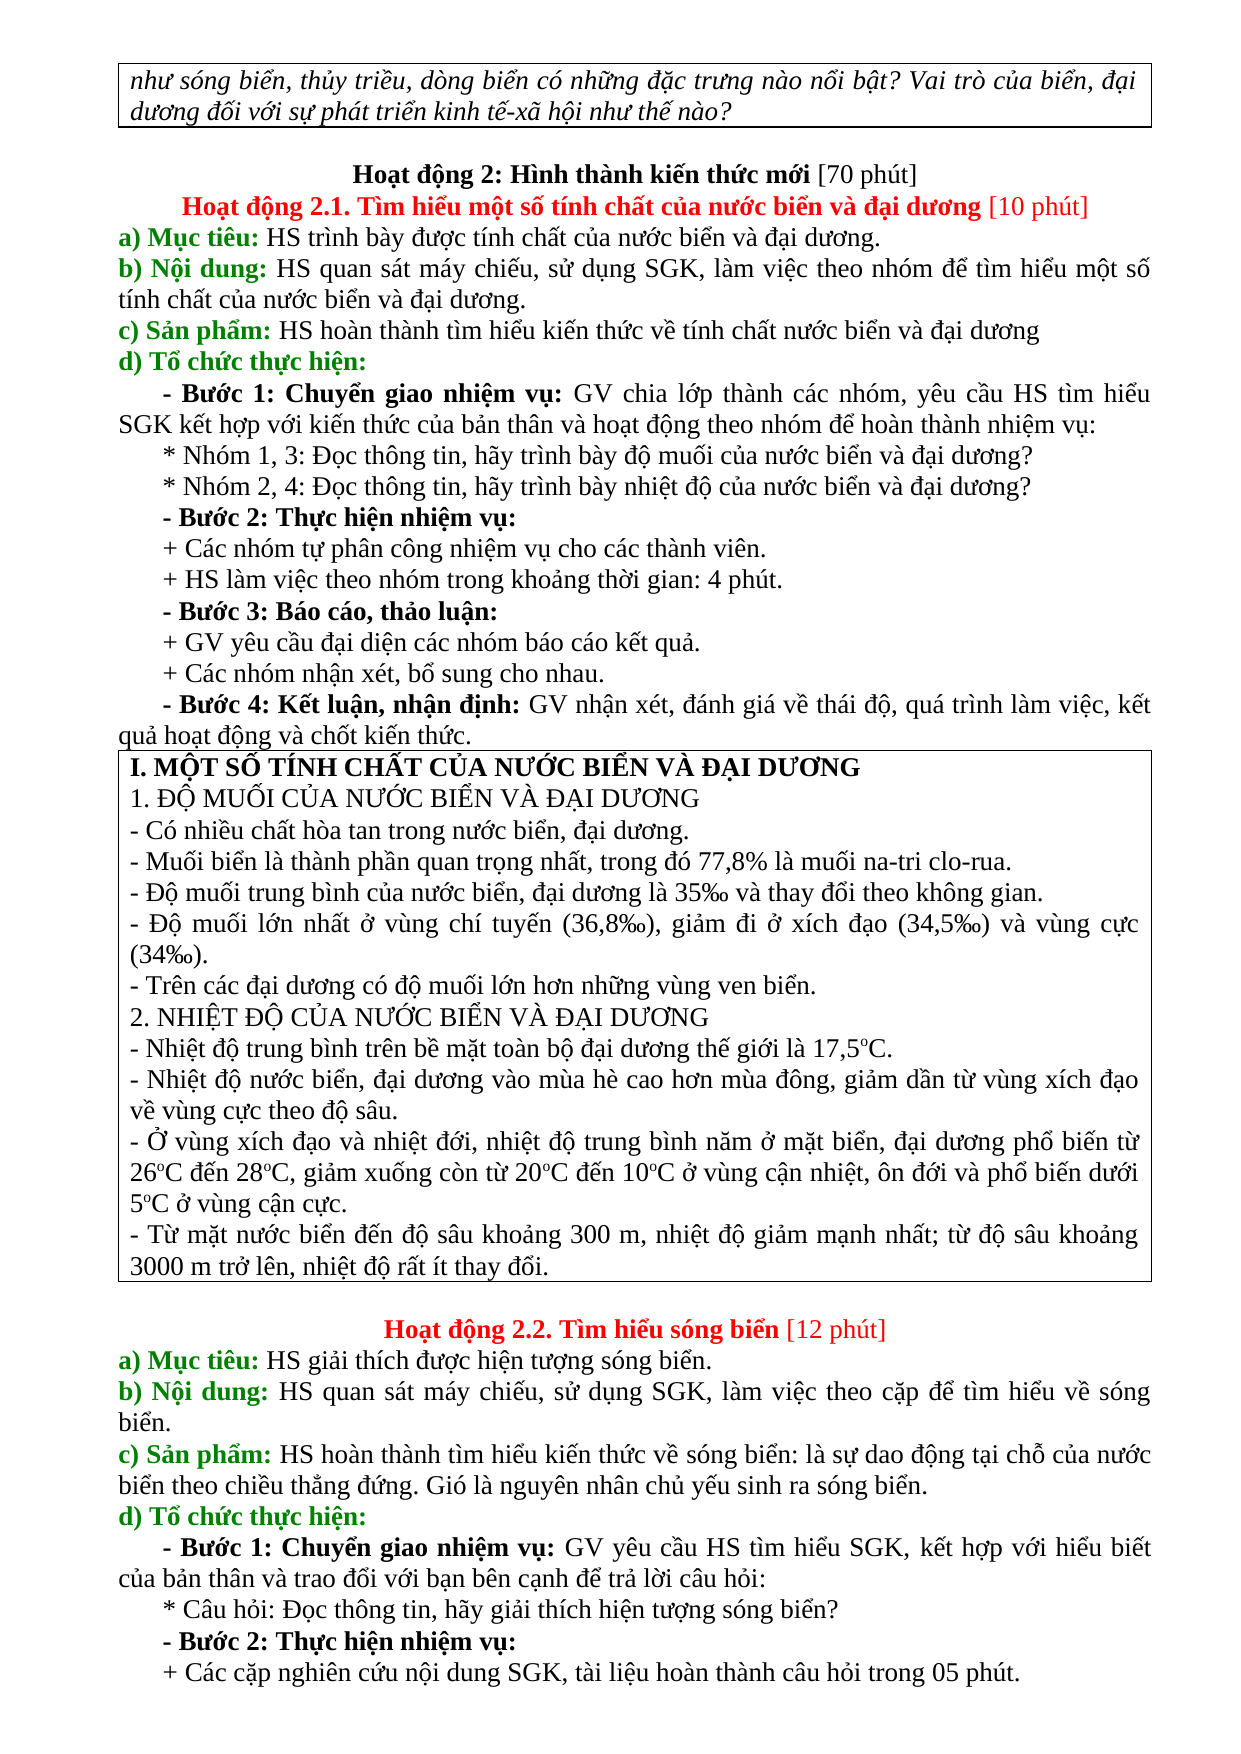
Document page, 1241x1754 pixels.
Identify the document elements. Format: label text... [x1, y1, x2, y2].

text - Bước 2: Thực hiện nhiệm vụ: [118, 501, 1152, 532]
text + Các cặp nghiên cứu nội dung SGK, tài liệu hoàn thành câu hỏi trong 05 phút. [118, 1656, 1152, 1687]
text c) Sản phẩm: HS hoàn thành tìm hiểu kiến thức về tính chất nước biển và đại dương [118, 314, 1152, 346]
text b) Nội dung: HS quan sát máy chiếu, sử dụng SGK, làm việc theo nhóm để tìm hiểu một số tính chất của nước biển và đại dương. [118, 252, 1152, 314]
text a) Mục tiêu: HS giải thích được hiện tượng sóng biển. [118, 1344, 1152, 1375]
text Hoạt động 2: Hình thành kiến thức mới [70 phút] [118, 159, 1152, 190]
text Hoạt động 2.2. Tìm hiểu sóng biển [12 phút] [118, 1313, 1152, 1344]
text - Bước 3: Báo cáo, thảo luận: [118, 595, 1152, 626]
text * Câu hỏi: Đọc thông tin, hãy giải thích hiện tượng sóng biển? [118, 1593, 1152, 1624]
text + HS làm việc theo nhóm trong khoảng thời gian: 4 phút. [118, 563, 1152, 595]
text - Bước 4: Kết luận, nhận định: GV nhận xét, đánh giá về thái độ, quá trình làm việc, kết quả hoạt động và chốt kiến thức. [118, 688, 1152, 750]
table_header I. MỘT SỐ TÍNH CHẤT CỦA NƯỚC BIỂN VÀ ĐẠI DƯƠNG 1. ĐỘ MUỐI CỦA NƯỚC BIỂN VÀ ĐẠI DƯƠNG - Có nhiều chất hòa tan trong nước biển, đại dương. - Muối biển là thành phần quan trọng nhất, trong đó 77,8% là muối na-tri clo-rua. - Độ muối trung bình của nước biển, đại dương là 35‰ và thay đổi theo không gian. - Độ muối lớn nhất ở vùng chí tuyến (36,8‰), giảm đi ở xích đạo (34,5‰) và vùng cực (34‰). - Trên các đại dương có độ muối lớn hơn những vùng ven biển. 2. NHIỆT ĐỘ CỦA NƯỚC BIỂN VÀ ĐẠI DƯƠNG - Nhiệt độ trung bình trên bề mặt toàn bộ đại dương thế giới là 17,5oC. - Nhiệt độ nước biển, đại dương vào mùa hè cao hơn mùa đông, giảm dần từ vùng xích đạo về vùng cực theo độ sâu. - Ở vùng xích đạo và nhiệt đới, nhiệt độ trung bình năm ở mặt biển, đại dương phổ biến từ 26oC đến 28oC, giảm xuống còn từ 20oC đến 10oC ở vùng cận nhiệt, ôn đới và phổ biến dưới 5oC ở vùng cận cực. - Từ mặt nước biển đến độ sâu khoảng 300 m, nhiệt độ giảm mạnh nhất; từ độ sâu khoảng 3000 m trở lên, nhiệt độ rất ít thay đổi. [119, 751, 1151, 1281]
text d) Tổ chức thực hiện: [118, 346, 1152, 377]
text a) Mục tiêu: HS trình bày được tính chất của nước biển và đại dương. [118, 221, 1152, 252]
text * Nhóm 1, 3: Đọc thông tin, hãy trình bày độ muối của nước biển và đại dương? [118, 439, 1152, 470]
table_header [119, 64, 1151, 126]
text * Nhóm 2, 4: Đọc thông tin, hãy trình bày nhiệt độ của nước biển và đại dương? [118, 470, 1152, 501]
text - Bước 1: Chuyển giao nhiệm vụ: GV yêu cầu HS tìm hiểu SGK, kết hợp với hiểu biết của bản thân và trao đổi với bạn bên cạnh để trả lời câu hỏi: [118, 1531, 1152, 1593]
text d) Tổ chức thực hiện: [118, 1500, 1152, 1531]
text Hoạt động 2.1. Tìm hiểu một số tính chất của nước biển và đại dương [10 phút] [118, 190, 1152, 221]
text + GV yêu cầu đại diện các nhóm báo cáo kết quả. [118, 626, 1152, 657]
text + Các nhóm tự phân công nhiệm vụ cho các thành viên. [118, 532, 1152, 563]
text - Bước 1: Chuyển giao nhiệm vụ: GV chia lớp thành các nhóm, yêu cầu HS tìm hiểu SGK kết hợp với kiến thức của bản thân và hoạt động theo nhóm để hoàn thành nhiệm vụ: [118, 377, 1152, 439]
text + Các nhóm nhận xét, bổ sung cho nhau. [118, 657, 1152, 688]
text c) Sản phẩm: HS hoàn thành tìm hiểu kiến thức về sóng biển: là sự dao động tại chỗ của nước biển theo chiều thẳng đứng. Gió là nguyên nhân chủ yếu sinh ra sóng biển. [118, 1438, 1152, 1500]
text b) Nội dung: HS quan sát máy chiếu, sử dụng SGK, làm việc theo cặp để tìm hiểu về sóng biển. [118, 1375, 1152, 1438]
text - Bước 2: Thực hiện nhiệm vụ: [118, 1624, 1152, 1656]
